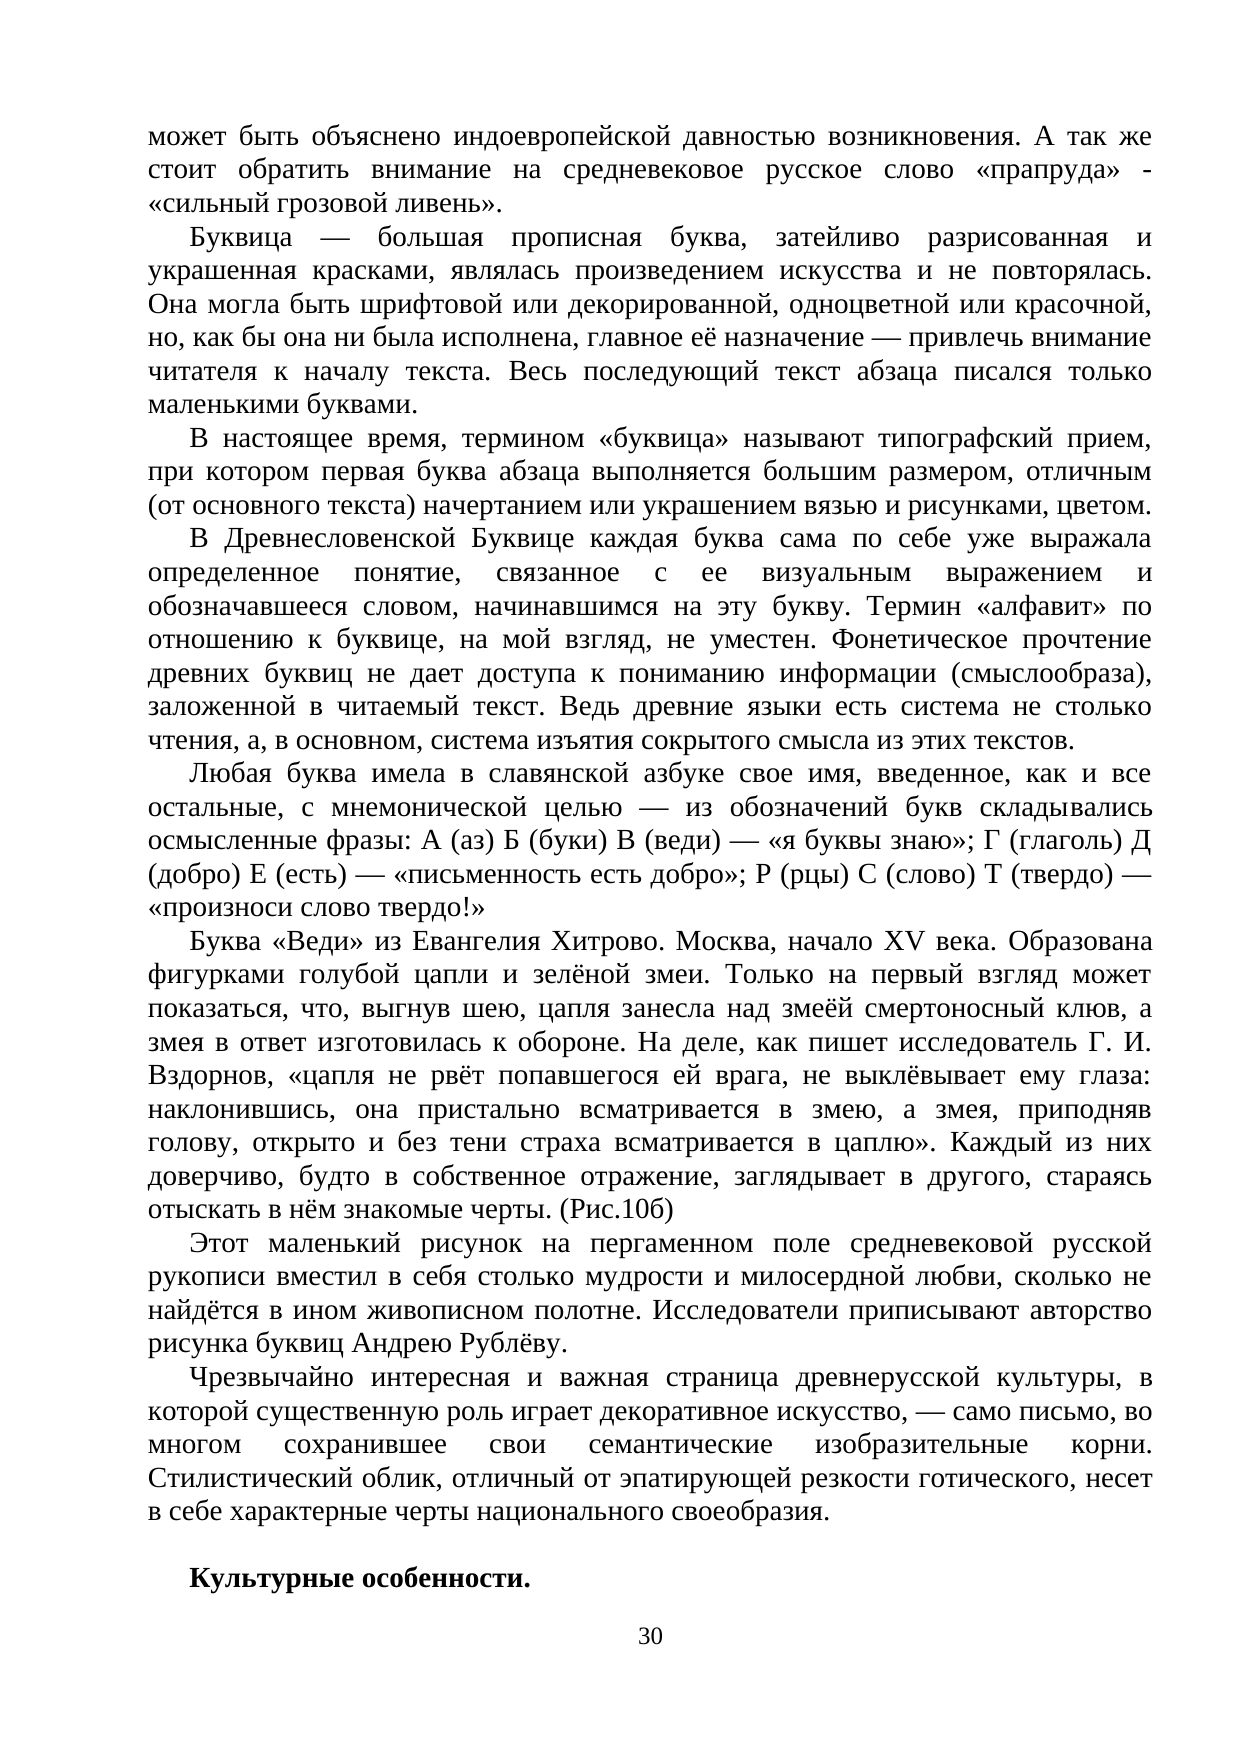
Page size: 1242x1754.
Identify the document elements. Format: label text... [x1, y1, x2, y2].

text Буква «Веди» из Евангелия Хитрово. Москва, начало XV века. Образована фигурками голубой цапли и зелёной змеи. Только на первый взгляд может показаться, что, выгнув шею, цапля занесла над змеёй смертоносный клюв, а змея в ответ изготовилась к обороне. На деле, как пишет исследователь Г. И. Вздорнов, «цапля не рвёт попавшегося ей врага, не выклёвывает ему глаза: наклонившись, она пристально всматривается в змею, а змея, приподняв голову, открыто и без тени страха всматривается в цаплю». Каждый из них доверчиво, будто в собственное отражение, заглядывает в другого, стараясь отыскать в нём знакомые черты. (Рис.10б) [148, 923, 1153, 1225]
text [148, 118, 1153, 219]
text Культурные особенности. [148, 1560, 1153, 1594]
text В настоящее время, термином «буквица» называют типографский прием, при котором первая буква абзаца выполняется большим размером, отличным (от основного текста) начертанием или украшением вязью и рисунками, цветом. [148, 420, 1153, 521]
text Буквица — большая прописная буква, затейливо разрисованная и украшенная красками, являлась произведением искусства и не повторялась. Она могла быть шрифтовой или декорированной, одноцветной или красочной, но, как бы она ни была исполнена, главное её назначение — привлечь внимание читателя к началу текста. Весь последующий текст абзаца писался только маленькими буквами. [148, 219, 1153, 420]
text Этот маленький рисунок на пергаменном поле средневековой русской рукописи вместил в себя столько мудрости и милосердной любви, сколько не найдётся в ином живописном полотне. Исследователи приписывают авторство рисунка буквиц Андрею Рублёву. [148, 1225, 1153, 1359]
text В Древнесловенской Буквице каждая буква сама по себе уже выражала определенное понятие, связанное с ее визуальным выражением и обозначавшееся словом, начинавшимся на эту букву. Термин «алфавит» по отношению к буквице, на мой взгляд, не уместен. Фонетическое прочтение древних буквиц не дает доступа к пониманию информации (смыслообраза), заложенной в читаемый текст. Ведь древние языки есть система не столько чтения, а, в основном, система изъятия сокрытого смысла из этих текстов. [148, 521, 1153, 755]
text Любая буква имела в славянской азбуке свое имя, введенное, как и все остальные, с мнемонической целью — из обозначений букв складывались осмысленные фразы: А (аз) Б (буки) В (веди) — «я буквы знаю»; Г (глаголь) Д (добро) Е (есть) — «письменность есть добро»; Р (рцы) С (слово) Т (твердо) — «произноси слово твердо!» [148, 755, 1153, 923]
text Чрезвычайно интересная и важная страница древнерусской культуры, в которой существенную роль играет декоративное искусство, — само письмо, во многом сохранившее свои семантические изобразительные корни. Стилистический облик, отличный от эпатирующей резкости готического, несет в себе характерные черты национального своеобразия. [148, 1359, 1153, 1527]
